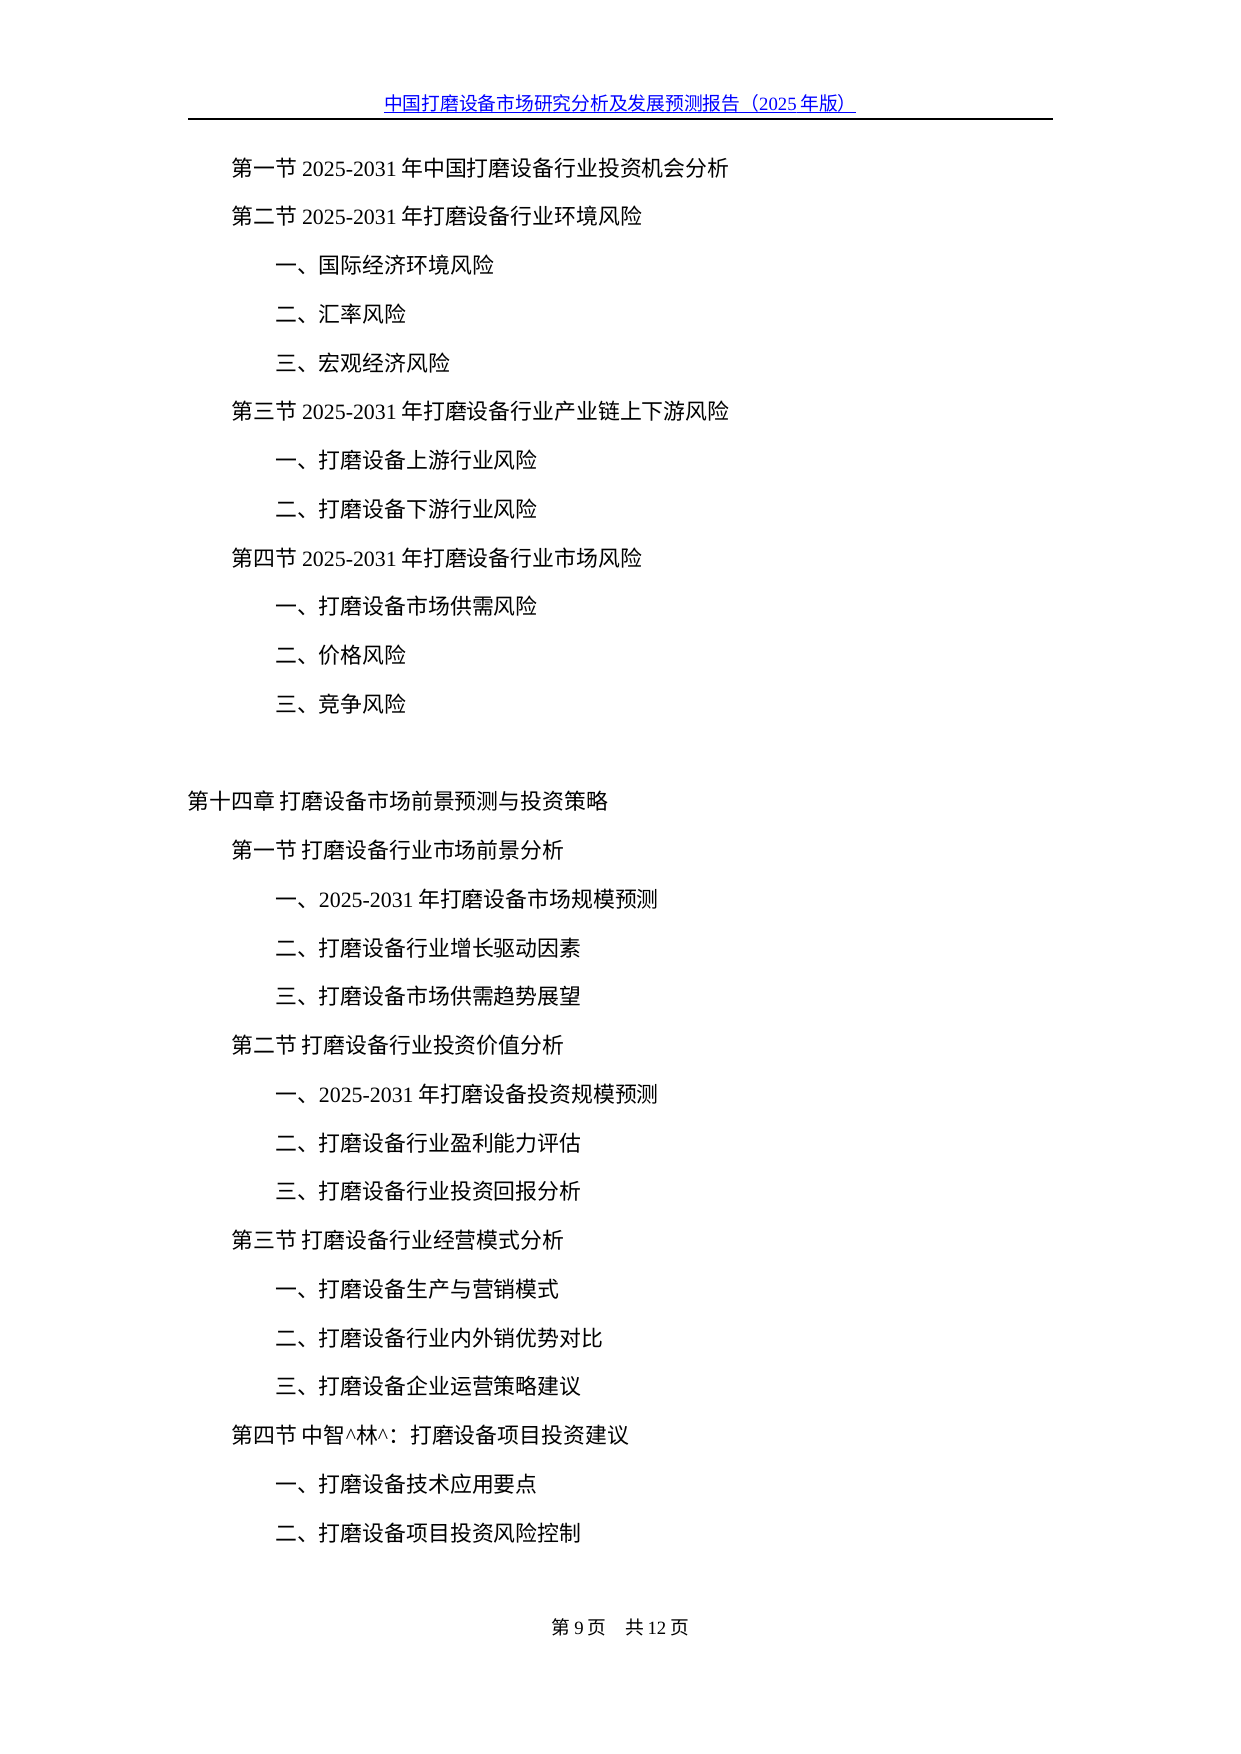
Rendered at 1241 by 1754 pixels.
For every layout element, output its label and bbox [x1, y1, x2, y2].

text [187, 150, 1053, 1548]
